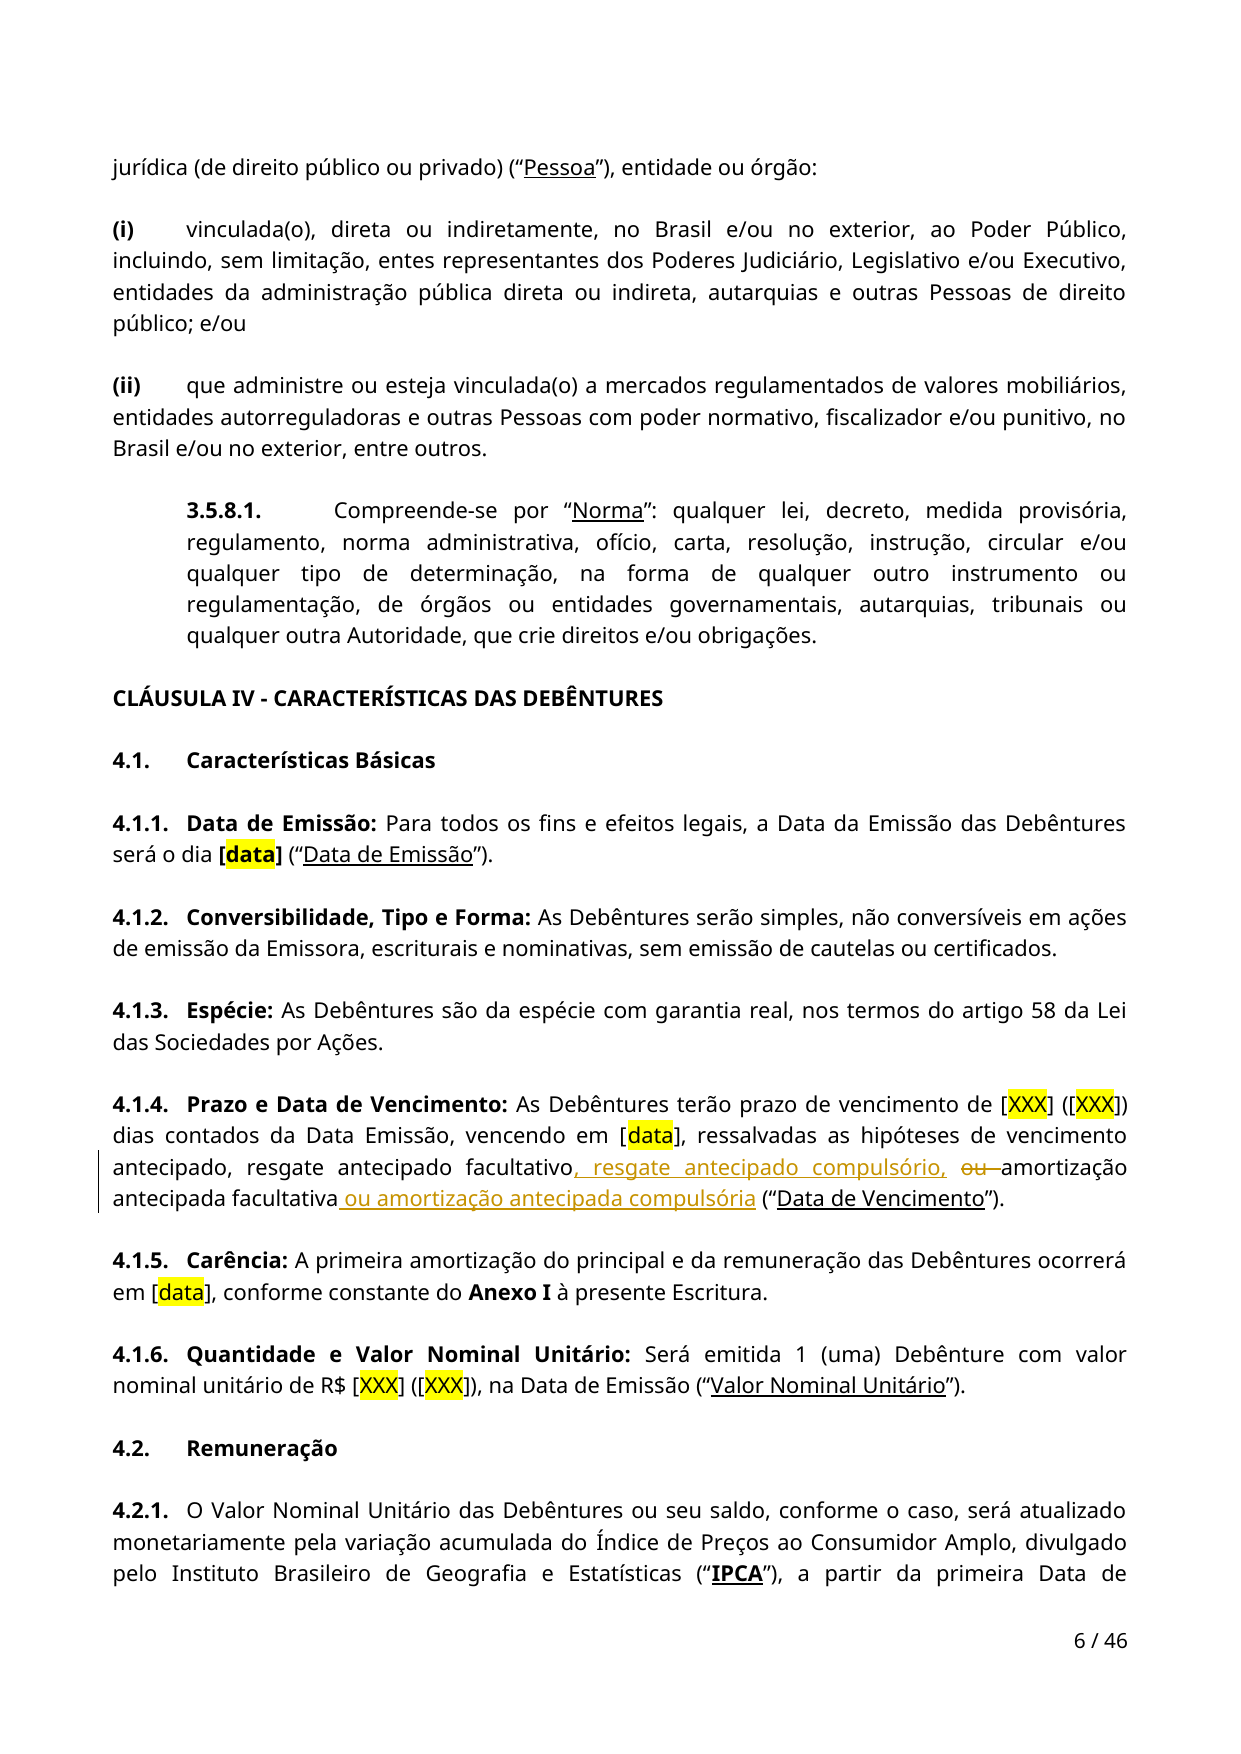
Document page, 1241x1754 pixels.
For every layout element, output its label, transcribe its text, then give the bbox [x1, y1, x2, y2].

text (ii) que administre ou esteja vinculada(o) a mercados regulamentados de valores mobiliários, entidades autorreguladoras e outras Pessoas com poder normativo, fiscalizador e/ou punitivo, no Brasil e/ou no exterior, entre outros. [112, 369, 1128, 462]
text 4.1.4. Prazo e Data de Vencimento: As Debêntures terão prazo de vencimento de [XXX] ([XXX]) dias contados da Data Emissão, vencendo em [data], ressalvadas as hipóteses de vencimento antecipado, resgate antecipado facultativo amortização antecipada facultativa (“Data de Vencimento”). [112, 1087, 1128, 1212]
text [112, 150, 1128, 181]
text (i) vinculada(o), direta ou indiretamente, no Brasil e/ou no exterior, ao Poder Público, incluindo, sem limitação, entes representantes dos Poderes Judiciário, Legislativo e/ou Executivo, entidades da administração pública direta ou indireta, autarquias e outras Pessoas de direito público; e/ou [112, 212, 1128, 337]
subtitle CLÁUSULA IV - CARACTERÍSTICAS DAS DEBÊNTURES [112, 681, 1128, 712]
text 3.5.8.1. Compreende-se por “Norma”: qualquer lei, decreto, medida provisória, regulamento, norma administrativa, ofício, carta, resolução, instrução, circular e/ou qualquer tipo de determinação, na forma de qualquer outro instrumento ou regulamentação, de órgãos ou entidades governamentais, autarquias, tribunais ou qualquer outra Autoridade, que crie direitos e/ou obrigações. [186, 494, 1128, 650]
text 4.1.5. Carência: A primeira amortização do principal e da remuneração das Debêntures ocorrerá em [data], conforme constante do Anexo I à presente Escritura. [112, 1244, 1128, 1306]
text 4.1. Características Básicas [112, 744, 1128, 775]
text 4.2. Remuneração [112, 1431, 1128, 1462]
text 4.1.6. Quantidade e Valor Nominal Unitário: Será emitida 1 (uma) Debênture com valor nominal unitário de R$ [XXX] ([XXX]), na Data de Emissão (“Valor Nominal Unitário”). [112, 1337, 1128, 1400]
text 4.1.3. Espécie: As Debêntures são da espécie com garantia real, nos termos do artigo 58 da Lei das Sociedades por Ações. [112, 994, 1128, 1056]
text 4.1.2. Conversibilidade, Tipo e Forma: As Debêntures serão simples, não conversíveis em ações de emissão da Emissora, escriturais e nominativas, sem emissão de cautelas ou certificados. [112, 900, 1128, 962]
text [112, 1494, 1128, 1587]
text 4.1.1. Data de Emissão: Para todos os fins e efeitos legais, a Data da Emissão das Debêntures será o dia [data] (“Data de Emissão”). [112, 806, 1128, 869]
